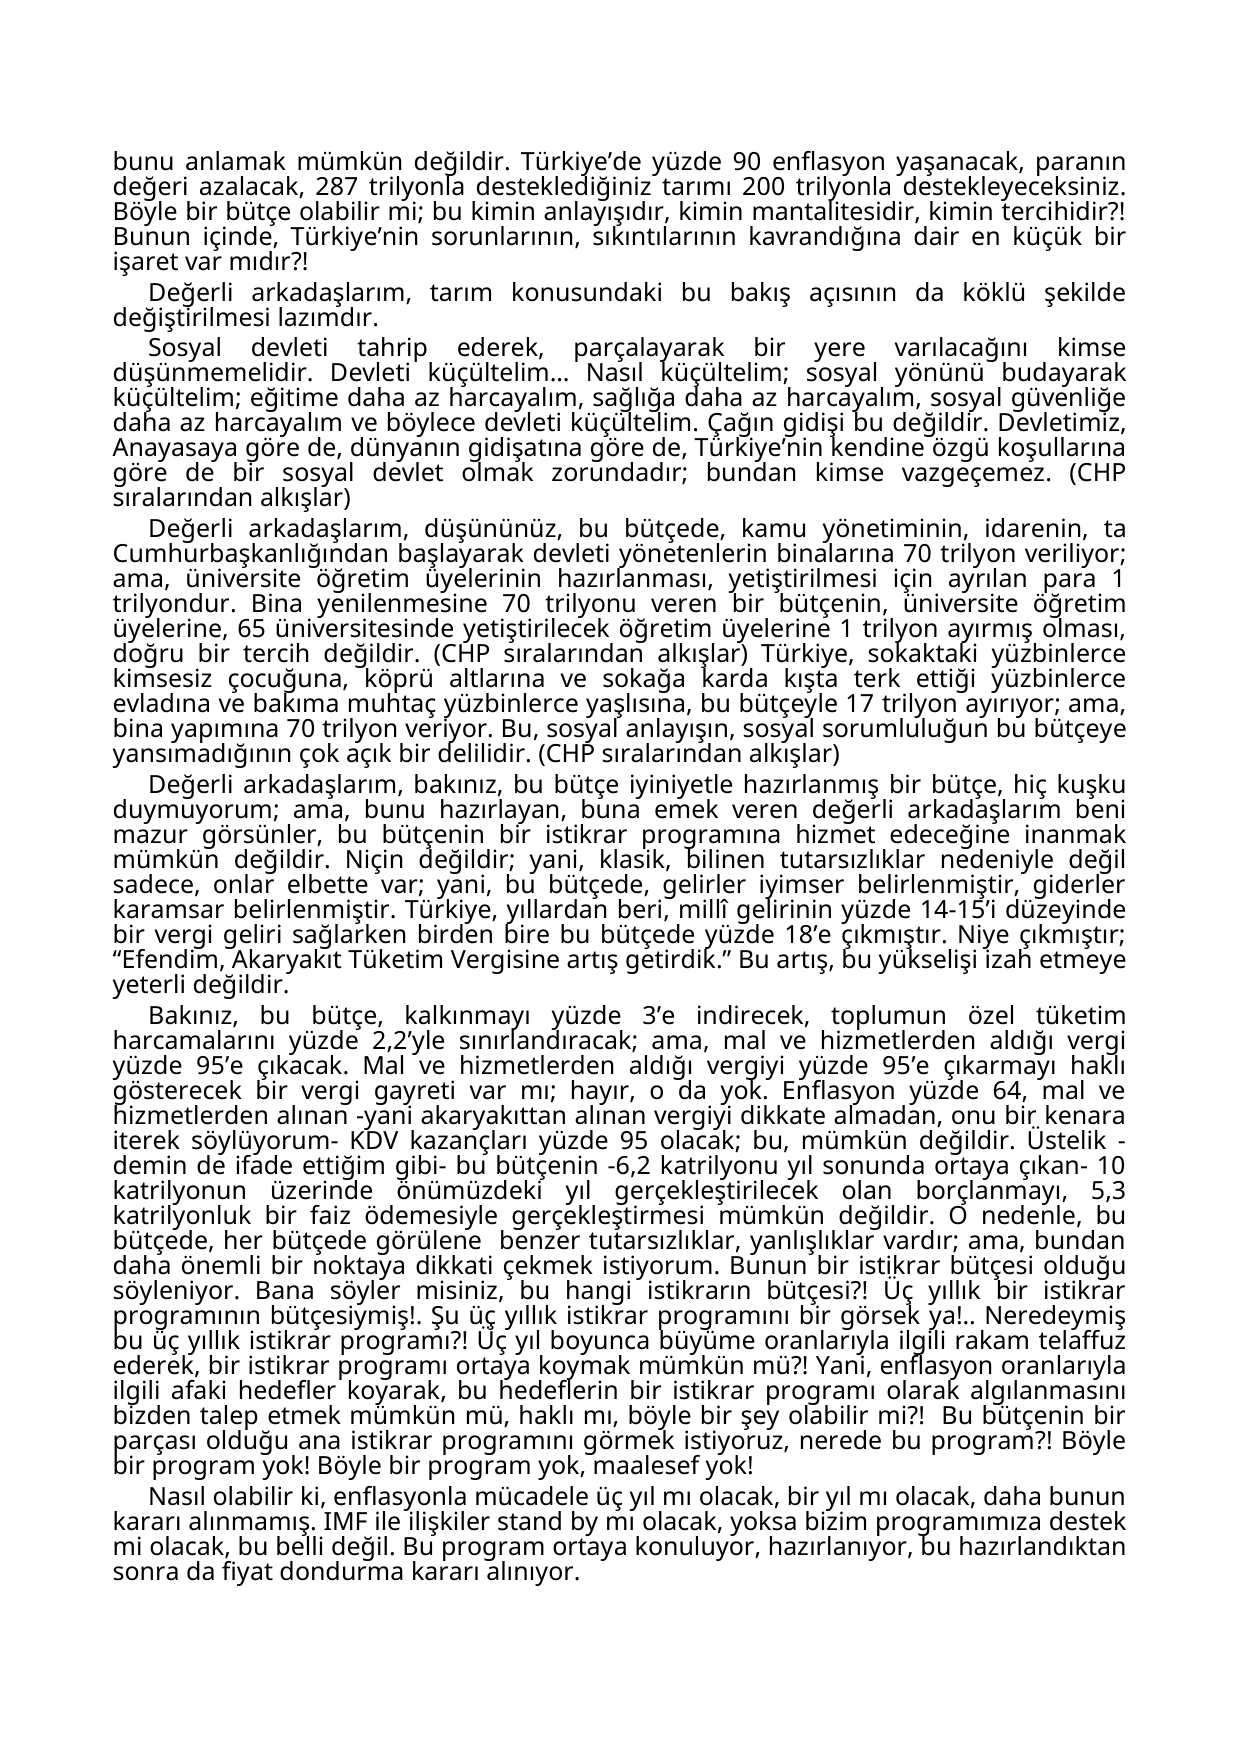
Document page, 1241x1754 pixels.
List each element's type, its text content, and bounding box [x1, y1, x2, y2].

text Nasıl olabilir ki, enflasyonla mücadele üç yıl mı olacak, bir yıl mı olacak, daha bunun kararı alınmamış. IMF ile ilişkiler stand by mı olacak, yoksa bizim programımıza destek mi olacak, bu belli değil. Bu program ortaya konuluyor, hazırlanıyor, bu hazırlandıktan sonra da fiyat dondurma kararı alınıyor. [112, 1486, 1128, 1586]
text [112, 150, 1128, 275]
text Değerli arkadaşlarım, tarım konusundaki bu bakış açısının da köklü şekilde değiştirilmesi lazımdır. [112, 281, 1128, 331]
text Sosyal devleti tahrip ederek, parçalayarak bir yere varılacağını kimse düşünmemelidir. Devleti küçültelim... Nasıl küçültelim; sosyal yönünü budayarak küçültelim; eğitime daha az harcayalım, sağlığa daha az harcayalım, sosyal güvenliğe daha az harcayalım ve böylece devleti küçültelim. Çağın gidişi bu değildir. Devletimiz, Anayasaya göre de, dünyanın gidişatına göre de, Türkiye’nin kendine özgü koşullarına göre de bir sosyal devlet olmak zorundadır; bundan kimse vazgeçemez. (CHP sıralarından alkışlar) [112, 337, 1128, 512]
text Değerli arkadaşlarım, bakınız, bu bütçe iyiniyetle hazırlanmış bir bütçe, hiç kuşku duymuyorum; ama, bunu hazırlayan, buna emek veren değerli arkadaşlarım beni mazur görsünler, bu bütçenin bir istikrar programına hizmet edeceğine inanmak mümkün değildir. Niçin değildir; yani, klasik, bilinen tutarsızlıklar nedeniyle değil sadece, onlar elbette var; yani, bu bütçede, gelirler iyimser belirlenmiştir, giderler karamsar belirlenmiştir. Türkiye, yıllardan beri, millî gelirinin yüzde 14-15’i düzeyinde bir vergi geliri sağlarken birden bire bu bütçede yüzde 18’e çıkmıştır. Niye çıkmıştır; “Efendim, Akaryakıt Tüketim Vergisine artış getirdik.” Bu artış, bu yükselişi izah etmeye yeterli değildir. [112, 774, 1128, 999]
text Bakınız, bu bütçe, kalkınmayı yüzde 3’e indirecek, toplumun özel tüketim harcamalarını yüzde 2,2’yle sınırlandıracak; ama, mal ve hizmetlerden aldığı vergi yüzde 95’e çıkacak. Mal ve hizmetlerden aldığı vergiyi yüzde 95’e çıkarmayı haklı gösterecek bir vergi gayreti var mı; hayır, o da yok. Enflasyon yüzde 64, mal ve hizmetlerden alınan -yani akaryakıttan alınan vergiyi dikkate almadan, onu bir kenara iterek söylüyorum- KDV kazançları yüzde 95 olacak; bu, mümkün değildir. Üstelik -demin de ifade ettiğim gibi- bu bütçenin -6,2 katrilyonu yıl sonunda ortaya çıkan- 10 katrilyonun üzerinde önümüzdeki yıl gerçekleştirilecek olan borçlanmayı, 5,3 katrilyonluk bir faiz ödemesiyle gerçekleştirmesi mümkün değildir. O nedenle, bu bütçede, her bütçede görülene benzer tutarsızlıklar, yanlışlıklar vardır; ama, bundan daha önemli bir noktaya dikkati çekmek istiyorum. Bunun bir istikrar bütçesi olduğu söyleniyor. Bana söyler misiniz, bu hangi istikrarın bütçesi?! Üç yıllık bir istikrar programının bütçesiymiş!. Şu üç yıllık istikrar programını bir görsek ya!.. Neredeymiş bu üç yıllık istikrar programı?! Üç yıl boyunca büyüme oranlarıyla ilgili rakam telaffuz ederek, bir istikrar programı ortaya koymak mümkün mü?! Yani, enflasyon oranlarıyla ilgili afaki hedefler koyarak, bu hedeflerin bir istikrar programı olarak algılanmasını bizden talep etmek mümkün mü, haklı mı, böyle bir şey olabilir mi?! Bu bütçenin bir parçası olduğu ana istikrar programını görmek istiyoruz, nerede bu program?! Böyle bir program yok! Böyle bir program yok, maalesef yok! [112, 1005, 1128, 1480]
text Değerli arkadaşlarım, düşününüz, bu bütçede, kamu yönetiminin, idarenin, ta Cumhurbaşkanlığından başlayarak devleti yönetenlerin binalarına 70 trilyon veriliyor; ama, üniversite öğretim üyelerinin hazırlanması, yetiştirilmesi için ayrılan para 1 trilyondur. Bina yenilenmesine 70 trilyonu veren bir bütçenin, üniversite öğretim üyelerine, 65 üniversitesinde yetiştirilecek öğretim üyelerine 1 trilyon ayırmış olması, doğru bir tercih değildir. (CHP sıralarından alkışlar) Türkiye, sokaktaki yüzbinlerce kimsesiz çocuğuna, köprü altlarına ve sokağa karda kışta terk ettiği yüzbinlerce evladına ve bakıma muhtaç yüzbinlerce yaşlısına, bu bütçeyle 17 trilyon ayırıyor; ama, bina yapımına 70 trilyon veriyor. Bu, sosyal anlayışın, sosyal sorumluluğun bu bütçeye yansımadığının çok açık bir delilidir. (CHP sıralarından alkışlar) [112, 518, 1128, 768]
